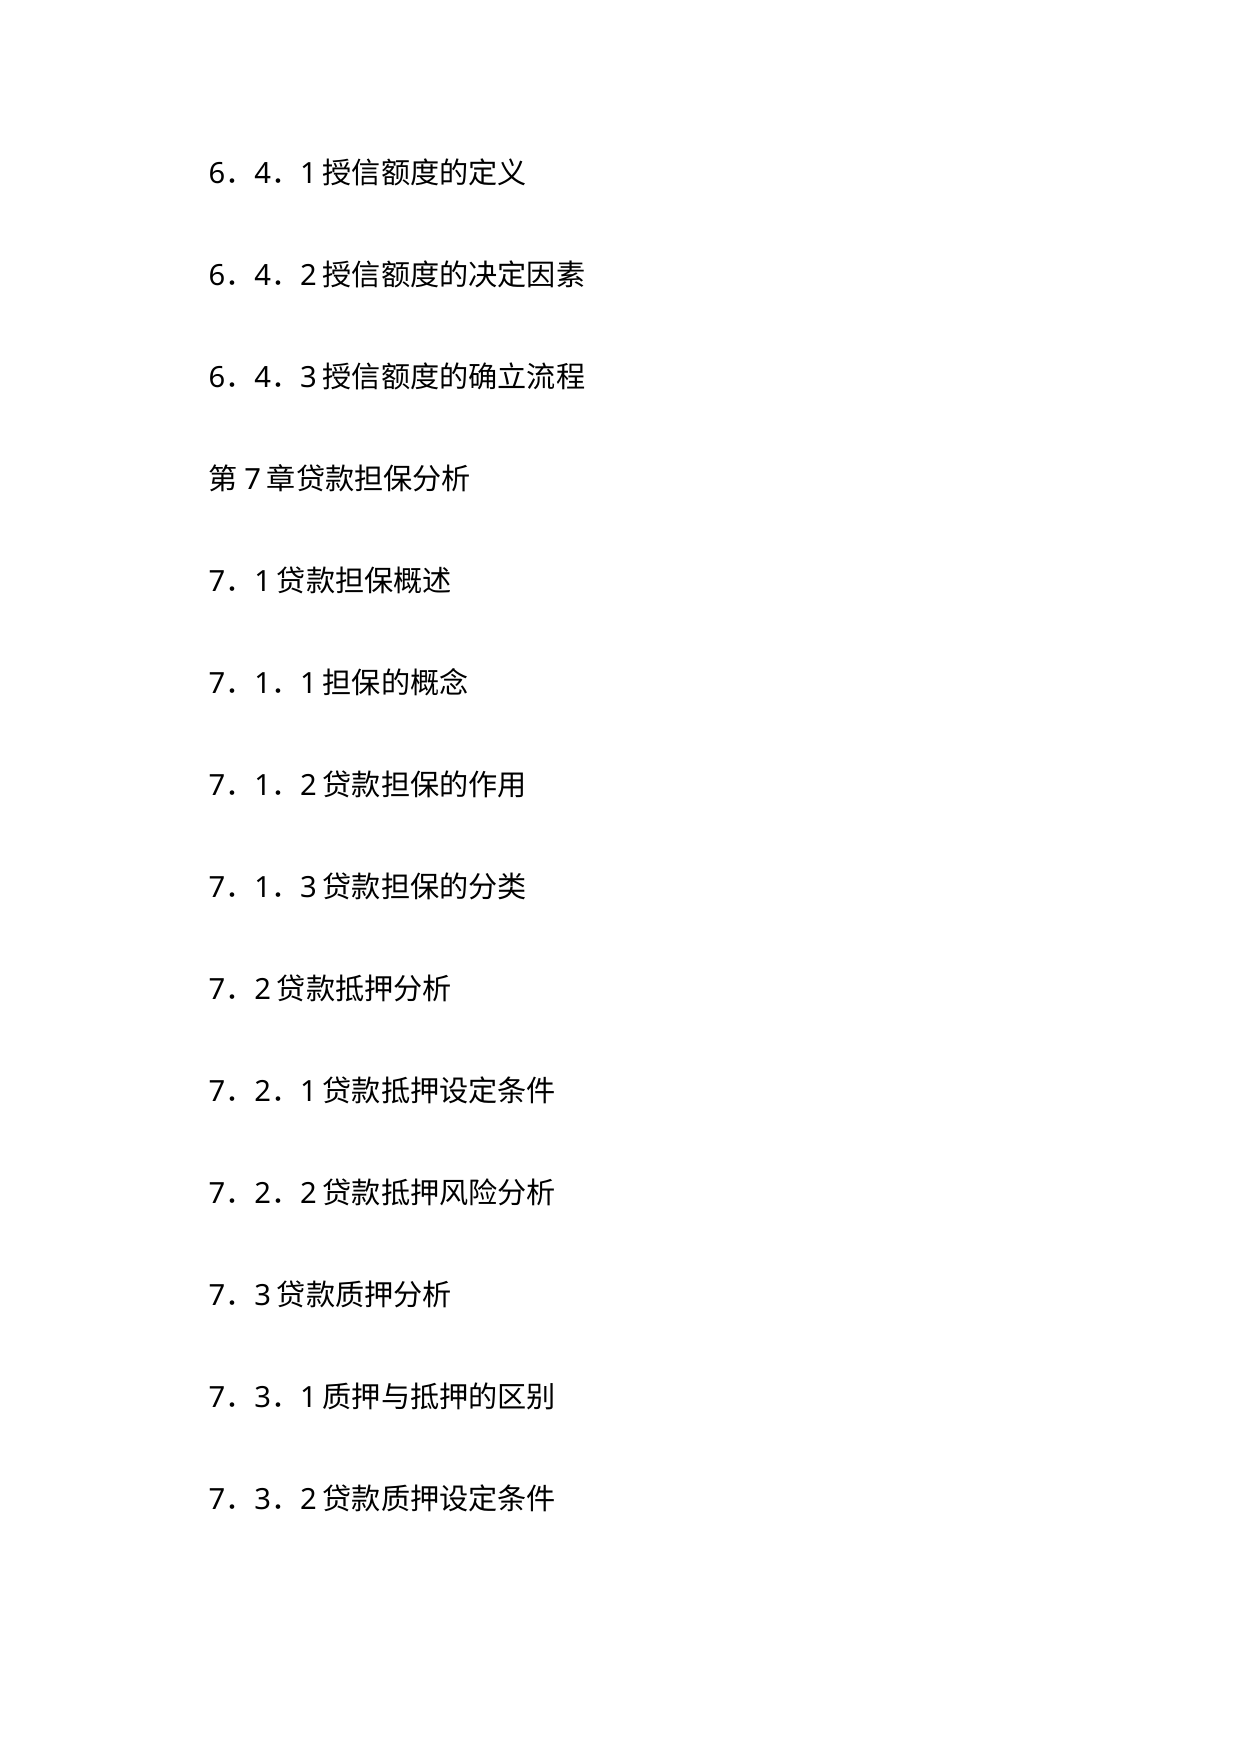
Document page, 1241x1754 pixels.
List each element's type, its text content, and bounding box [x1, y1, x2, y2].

text 7．3．2贷款质押设定条件 [150, 1476, 1090, 1518]
text 6．4．2授信额度的决定因素 [150, 252, 1090, 294]
text 第 7章贷款担保分析 [150, 456, 1090, 498]
text 7．1．3贷款担保的分类 [150, 864, 1090, 906]
text 7．3贷款质押分析 [150, 1272, 1090, 1314]
text 6．4．1授信额度的定义 [150, 150, 1090, 192]
text 7．1．1担保的概念 [150, 660, 1090, 702]
text 6．4．3授信额度的确立流程 [150, 354, 1090, 396]
text 7．1贷款担保概述 [150, 558, 1090, 600]
text 7．2贷款抵押分析 [150, 966, 1090, 1008]
text 7．3．1质押与抵押的区别 [150, 1374, 1090, 1416]
text 7．1．2贷款担保的作用 [150, 762, 1090, 804]
text 7．2．2贷款抵押风险分析 [150, 1170, 1090, 1212]
text 7．2．1贷款抵押设定条件 [150, 1068, 1090, 1110]
